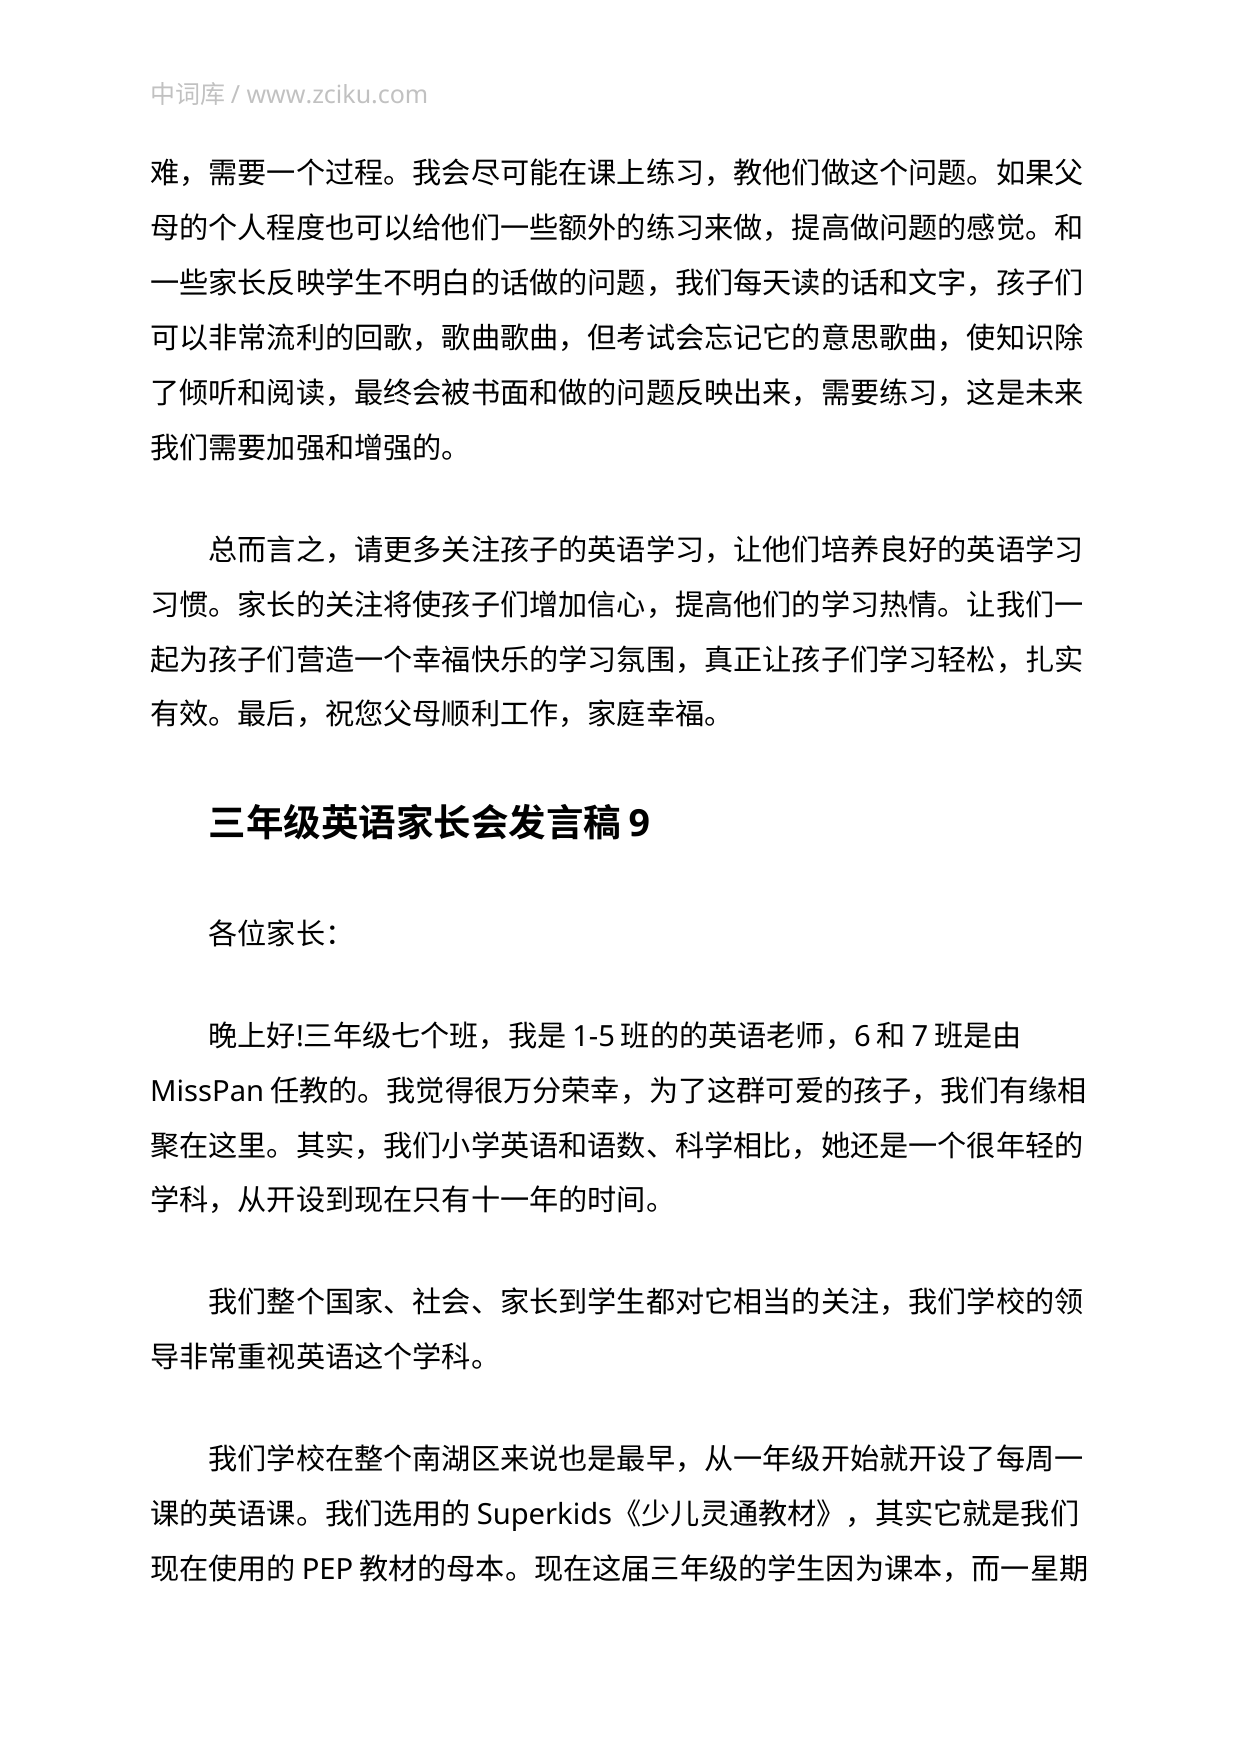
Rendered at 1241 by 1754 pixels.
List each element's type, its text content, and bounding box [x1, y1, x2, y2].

text 三年级英语家长会发言稿9 [150, 793, 1090, 847]
text 各位家长： [150, 910, 1090, 953]
text 我们整个国家、社会、家长到学生都对它相当的关注，我们学校的领导非常重视英语这个学科。 [150, 1279, 1090, 1376]
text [150, 1435, 1090, 1588]
text 晚上好!三年级七个班，我是1-5班的的英语老师，6和7班是由MissPan任教的。我觉得很万分荣幸，为了这群可爱的孩子，我们有缘相聚在这里。其实，我们小学英语和语数、科学相比，她还是一个很年轻的学科，从开设到现在只有十一年的时间。 [150, 1012, 1090, 1219]
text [150, 150, 1090, 467]
text 总而言之，请更多关注孩子的英语学习，让他们培养良好的英语学习习惯。家长的关注将使孩子们增加信心，提高他们的学习热情。让我们一起为孩子们营造一个幸福快乐的学习氛围，真正让孩子们学习轻松，扎实有效。最后，祝您父母顺利工作，家庭幸福。 [150, 526, 1090, 733]
